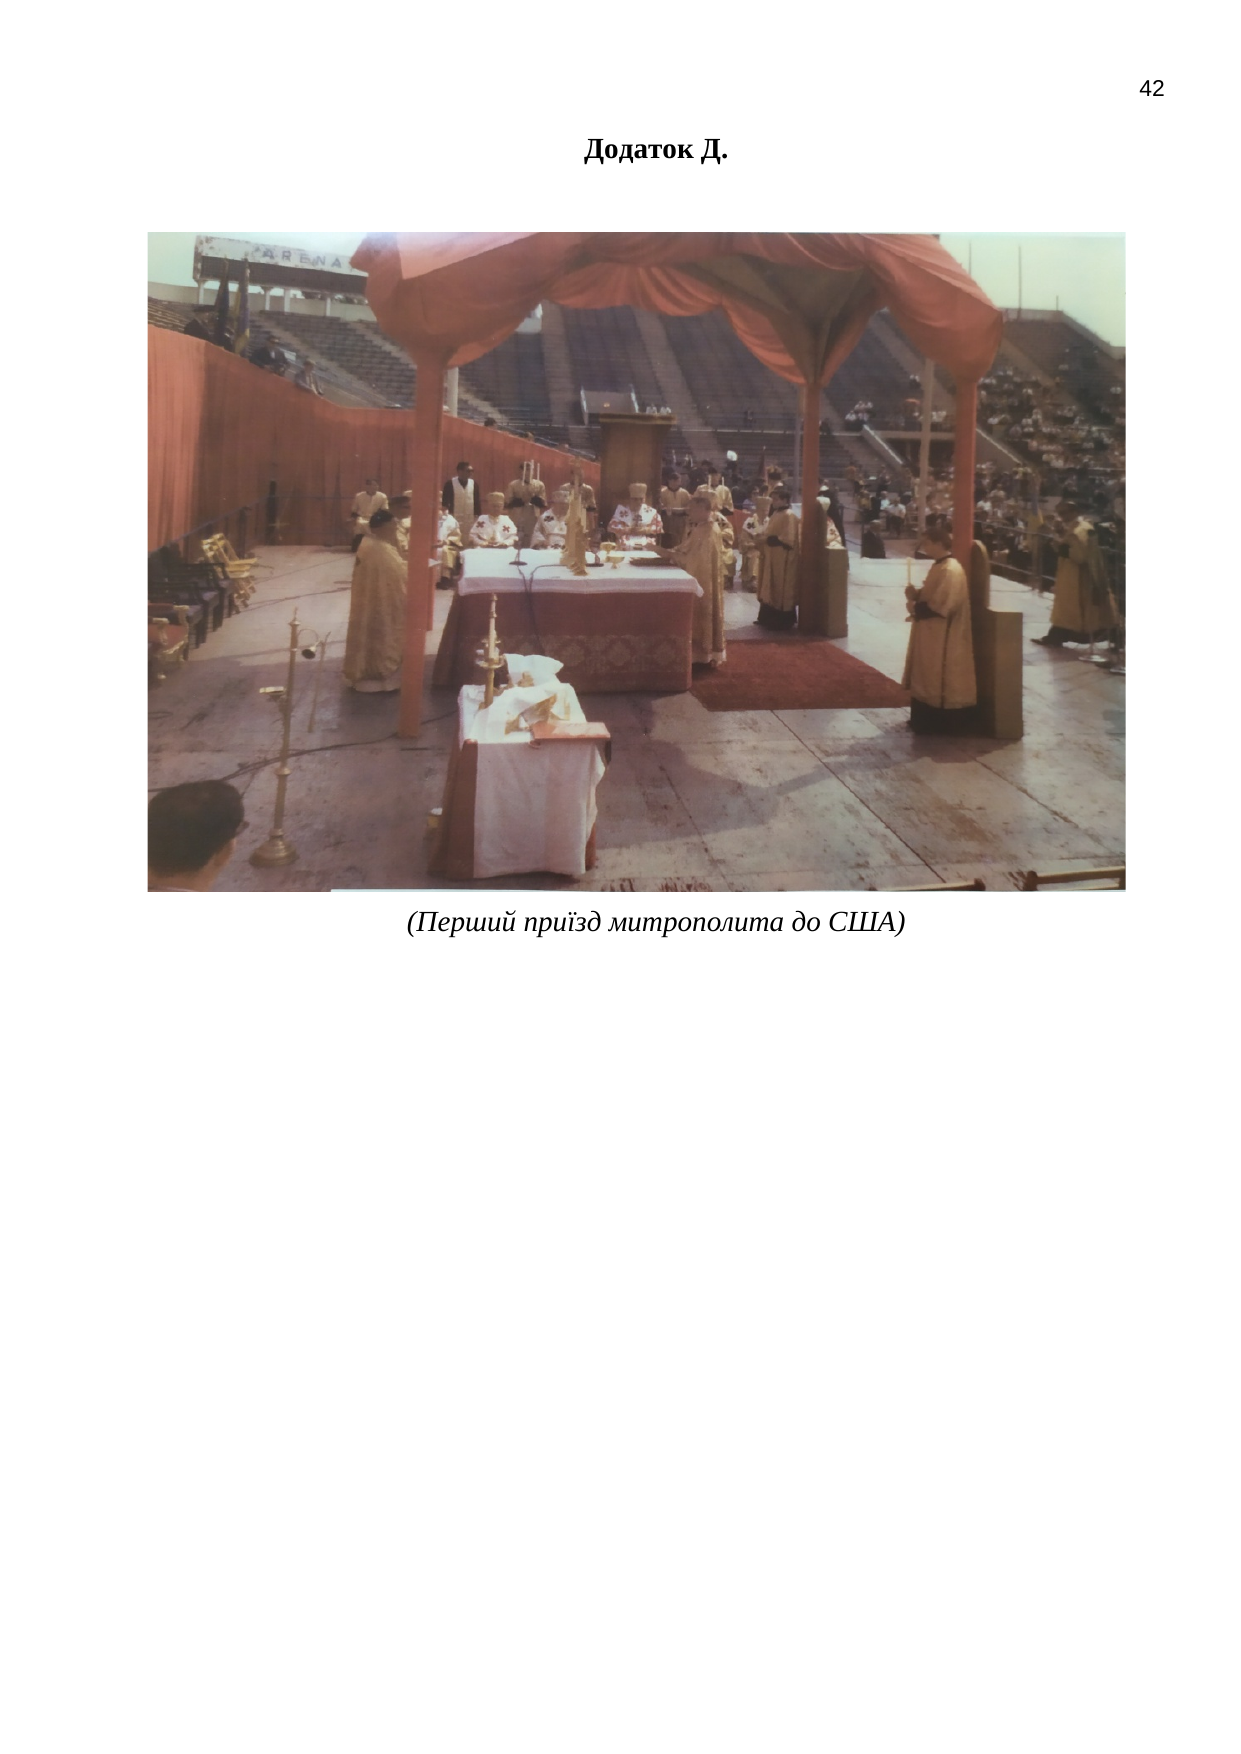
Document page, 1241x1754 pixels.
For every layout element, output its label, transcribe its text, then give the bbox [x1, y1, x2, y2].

picture [147, 232, 1126, 892]
text Додаток Д. [148, 132, 1164, 165]
text (Перший приїзд митрополита до США) [148, 904, 1164, 938]
